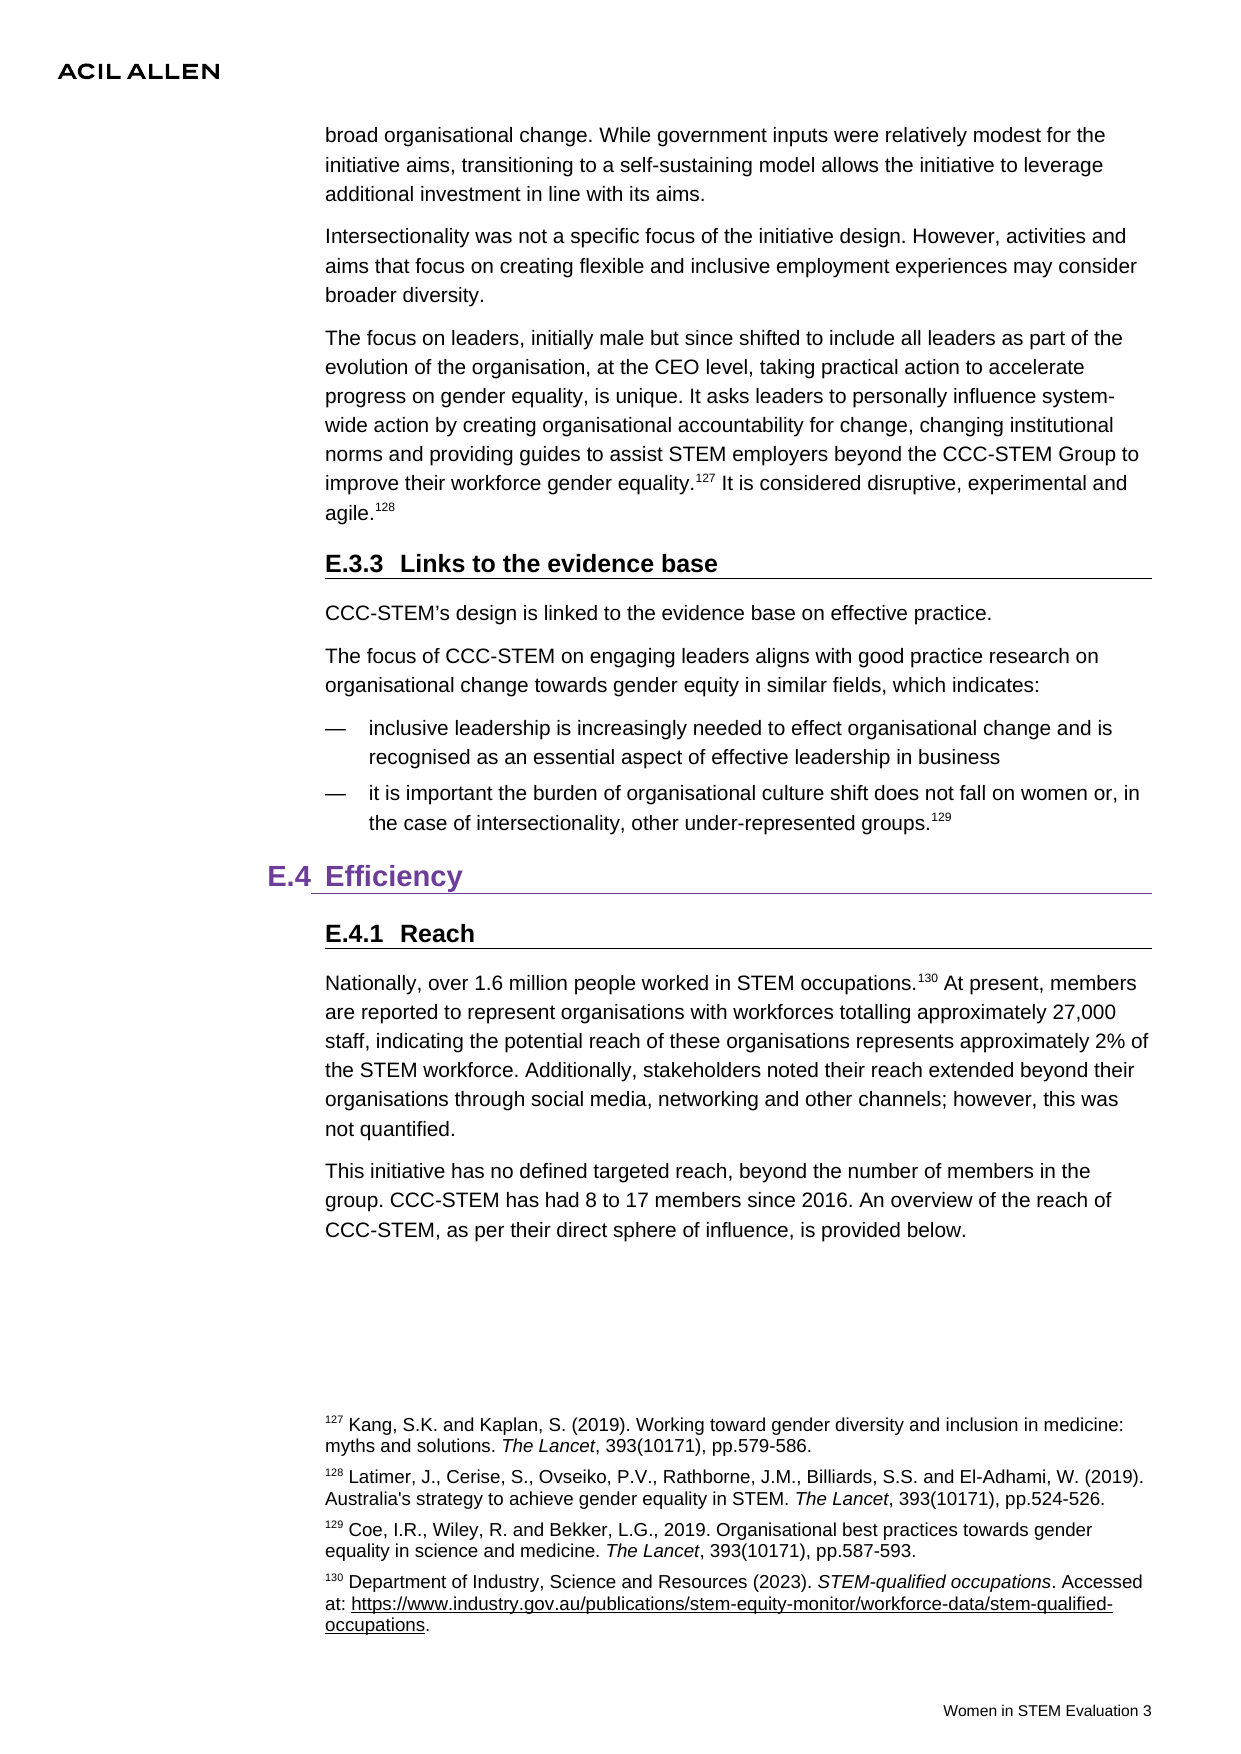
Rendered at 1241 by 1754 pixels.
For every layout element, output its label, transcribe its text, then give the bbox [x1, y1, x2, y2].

text Nationally, over 1.6 million people worked in STEM occupations. At present, members are reported to represent organisations with workforces totalling approximately 27,000 staff, indicating the potential reach of these organisations represents approximately 2% of the STEM workforce. Additionally, stakeholders noted their reach extended beyond their organisations through social media, networking and other channels; however, this was not quantified. [325, 965, 1152, 1140]
subtitle Efficiency [311, 859, 1152, 893]
subtitle Links to the evidence base [325, 549, 1152, 578]
text Intersectionality was not a specific focus of the initiative design. However, activities and aims that focus on creating flexible and inclusive employment experiences may consider broader diversity. [325, 219, 1152, 307]
list it is important the burden of organisational culture shift does not fall on women or, in the case of intersectionality, other under-represented groups. [325, 776, 1152, 834]
subtitle Reach [325, 919, 1152, 948]
text CCC-STEM’s design is linked to the evidence base on effective practice. [325, 596, 1152, 625]
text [325, 118, 1152, 206]
list inclusive leadership is increasingly needed to effect organisational change and is recognised as an essential aspect of effective leadership in business [325, 710, 1152, 769]
text The focus of CCC-STEM on engaging leaders aligns with good practice research on organisational change towards gender equity in similar fields, which indicates: [325, 638, 1152, 697]
text The focus on leaders, initially male but since shifted to include all leaders as part of the evolution of the organisation, at the CEO level, taking practical action to accelerate progress on gender equality, is unique. It asks leaders to personally influence system-wide action by creating organisational accountability for change, changing institutional norms and providing guides to assist STEM employers beyond the CCC-STEM Group to improve their workforce gender equality. It is considered disruptive, experimental and agile. [325, 320, 1152, 524]
text This initiative has no defined targeted reach, beyond the number of members in the group. CCC-STEM has had 8 to 17 members since 2016. An overview of the reach of CCC-STEM, as per their direct sphere of influence, is provided below. [325, 1154, 1152, 1241]
